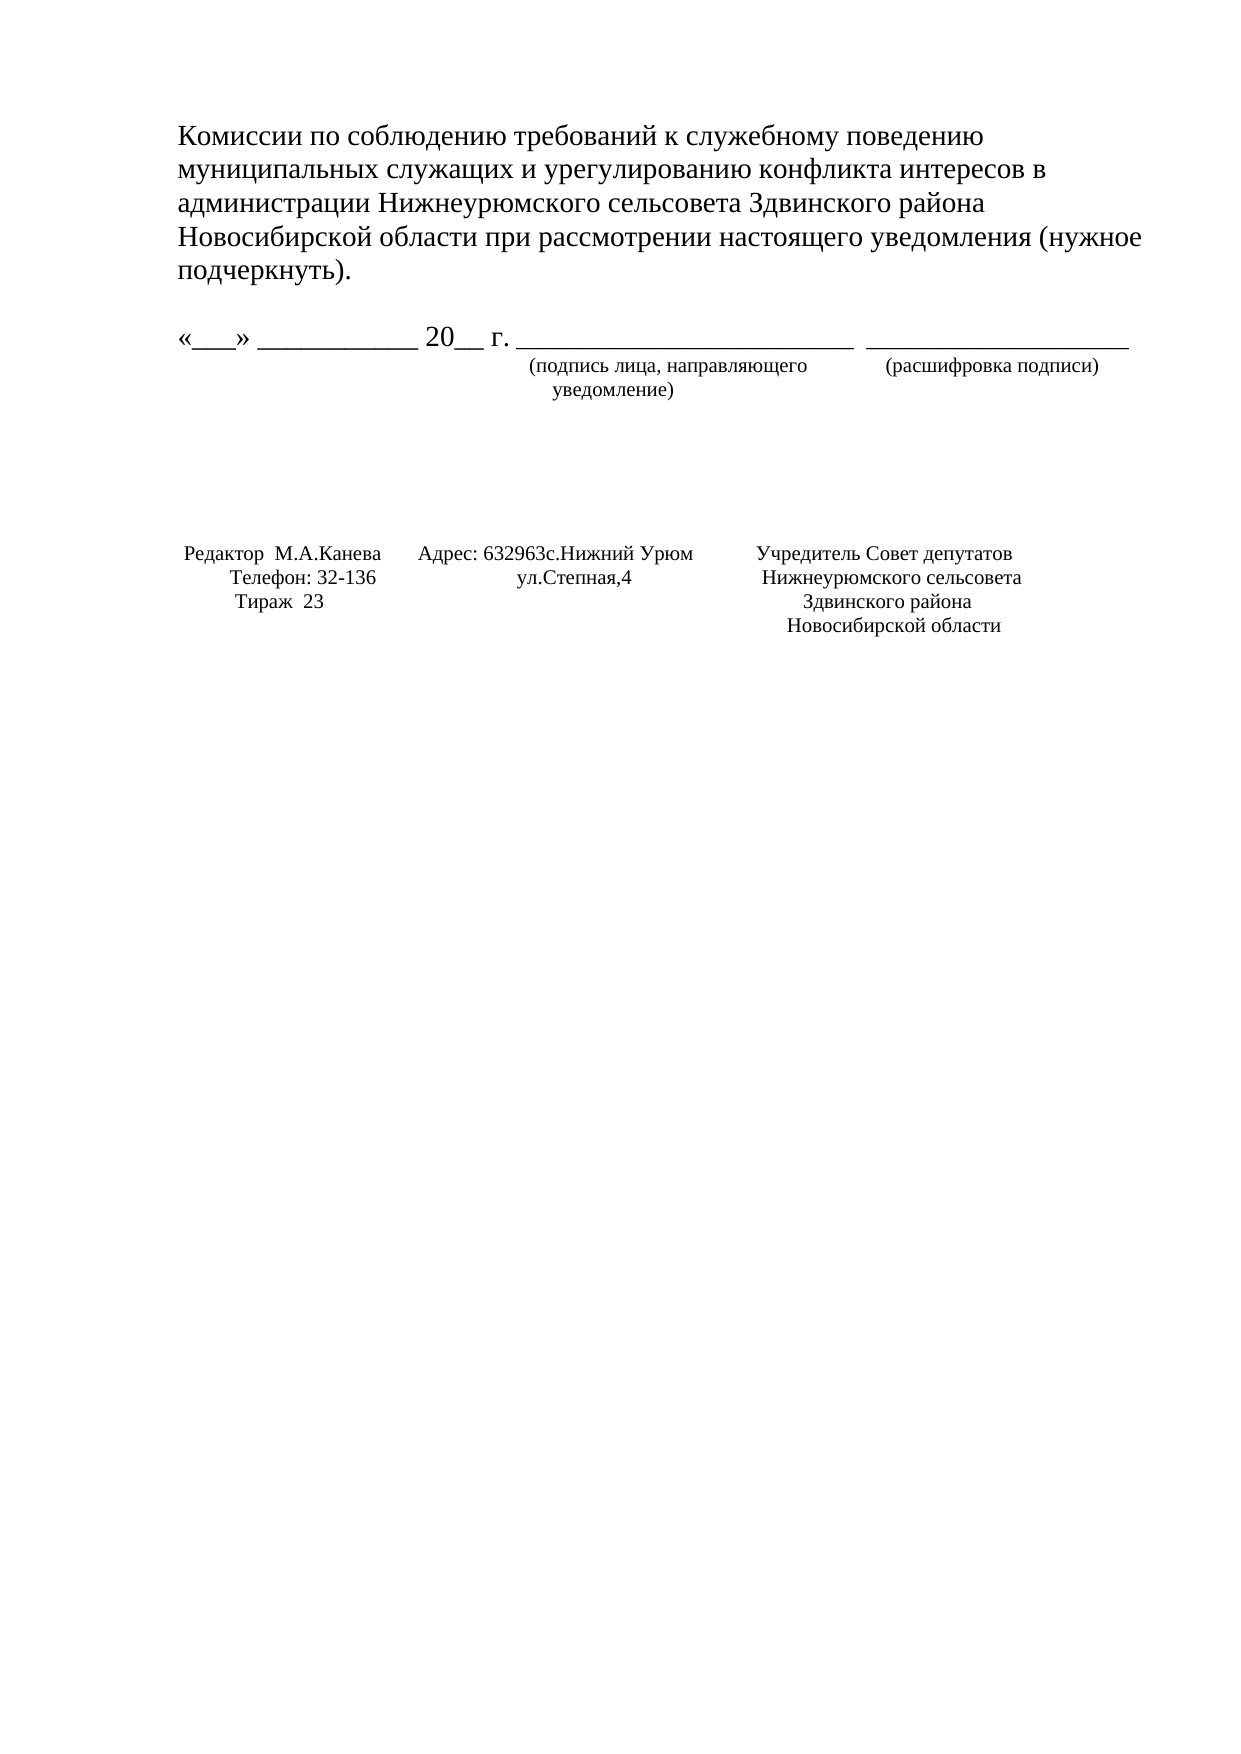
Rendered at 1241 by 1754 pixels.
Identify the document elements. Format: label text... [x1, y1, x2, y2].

text Редактор М.А.Канева Адрес: 632963с.Нижний Урюм Учредитель Совет депутатов [177, 541, 1152, 565]
text (подпись лица, направляющего (расшифровка подписи) [177, 353, 1152, 377]
text Тираж 23 Здвинского района [177, 589, 1152, 613]
text Новосибирской области [177, 613, 1152, 637]
text Телефон: 32-136 ул.Степная,4 Нижнеурюмского сельсовета [177, 565, 1152, 589]
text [177, 118, 1152, 286]
text «___» ___________ 20__ г. ___________________________ _____________________ [177, 319, 1152, 353]
text уведомление) [177, 377, 753, 401]
